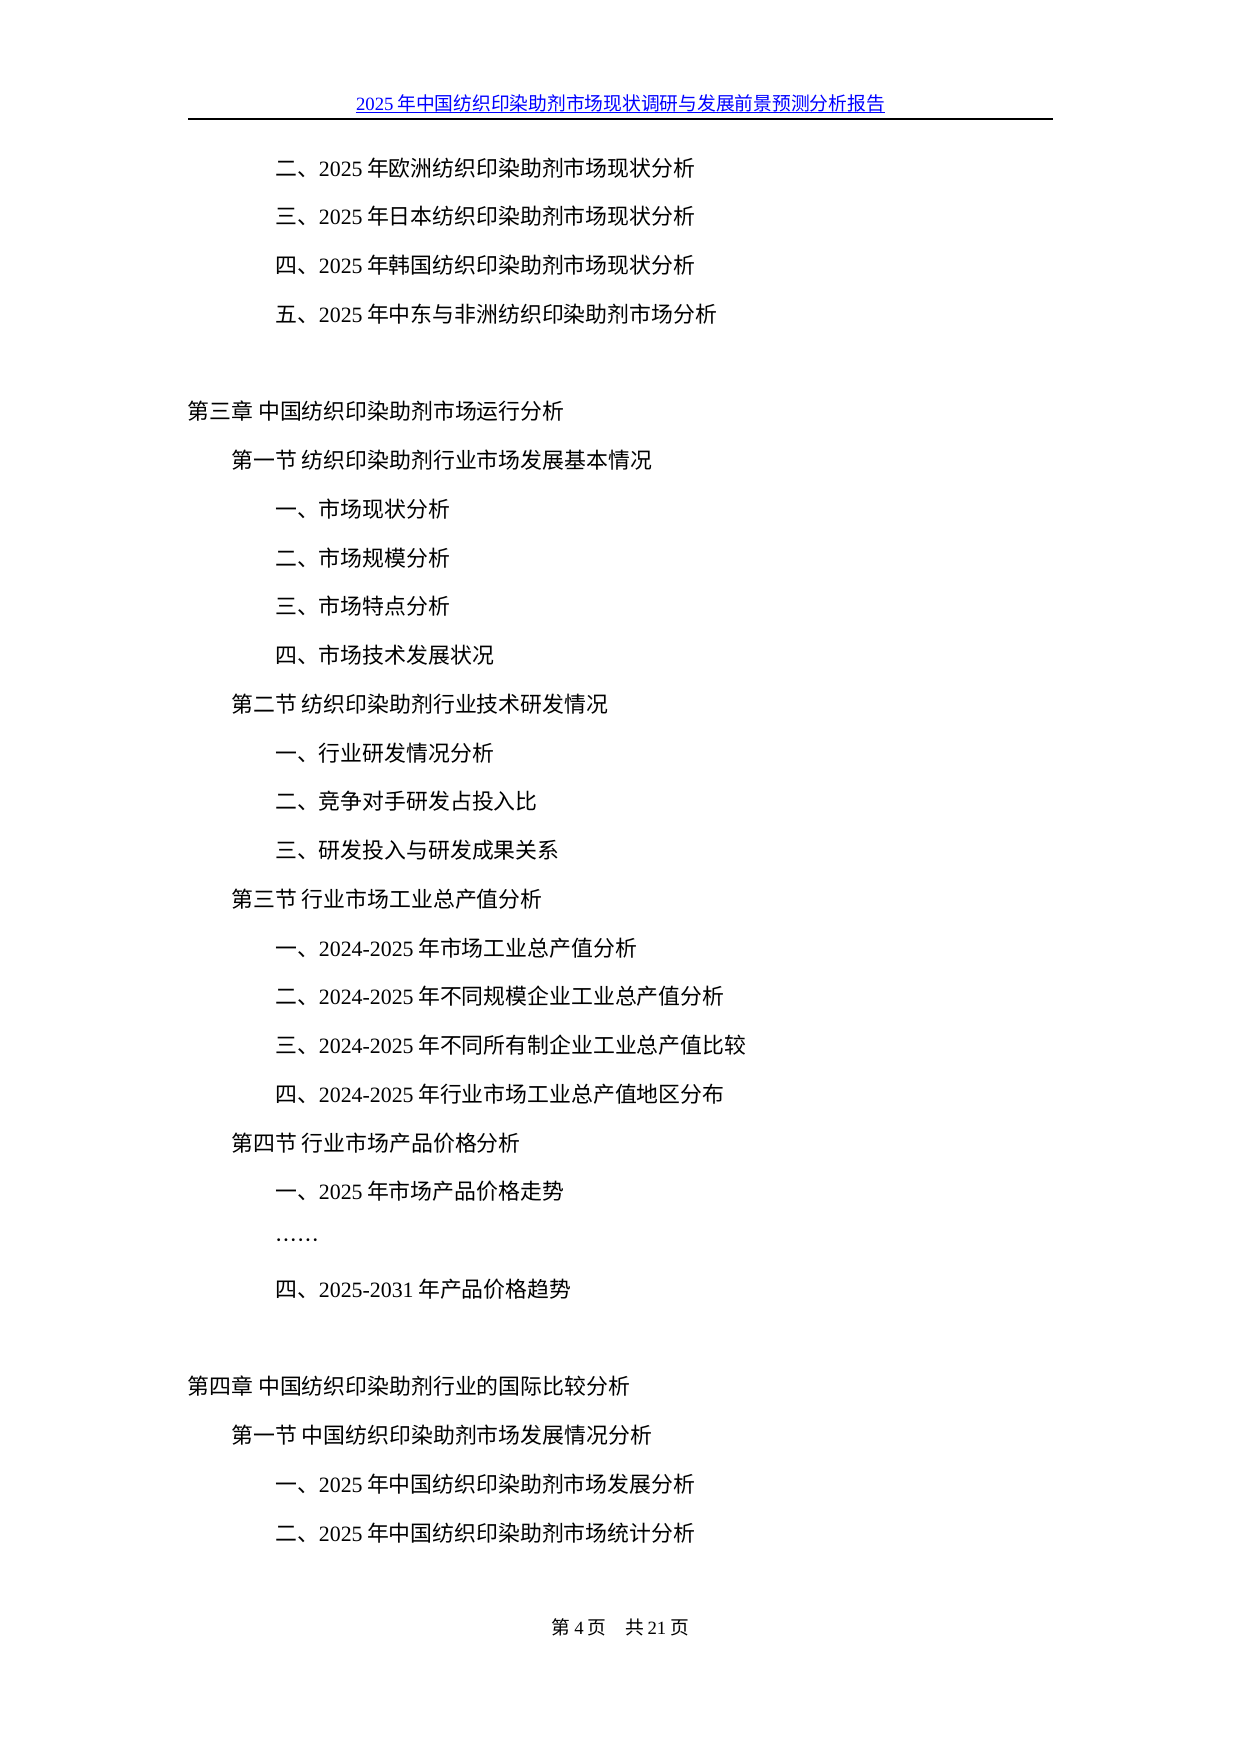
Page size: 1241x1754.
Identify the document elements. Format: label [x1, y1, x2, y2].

text [187, 150, 1053, 1548]
